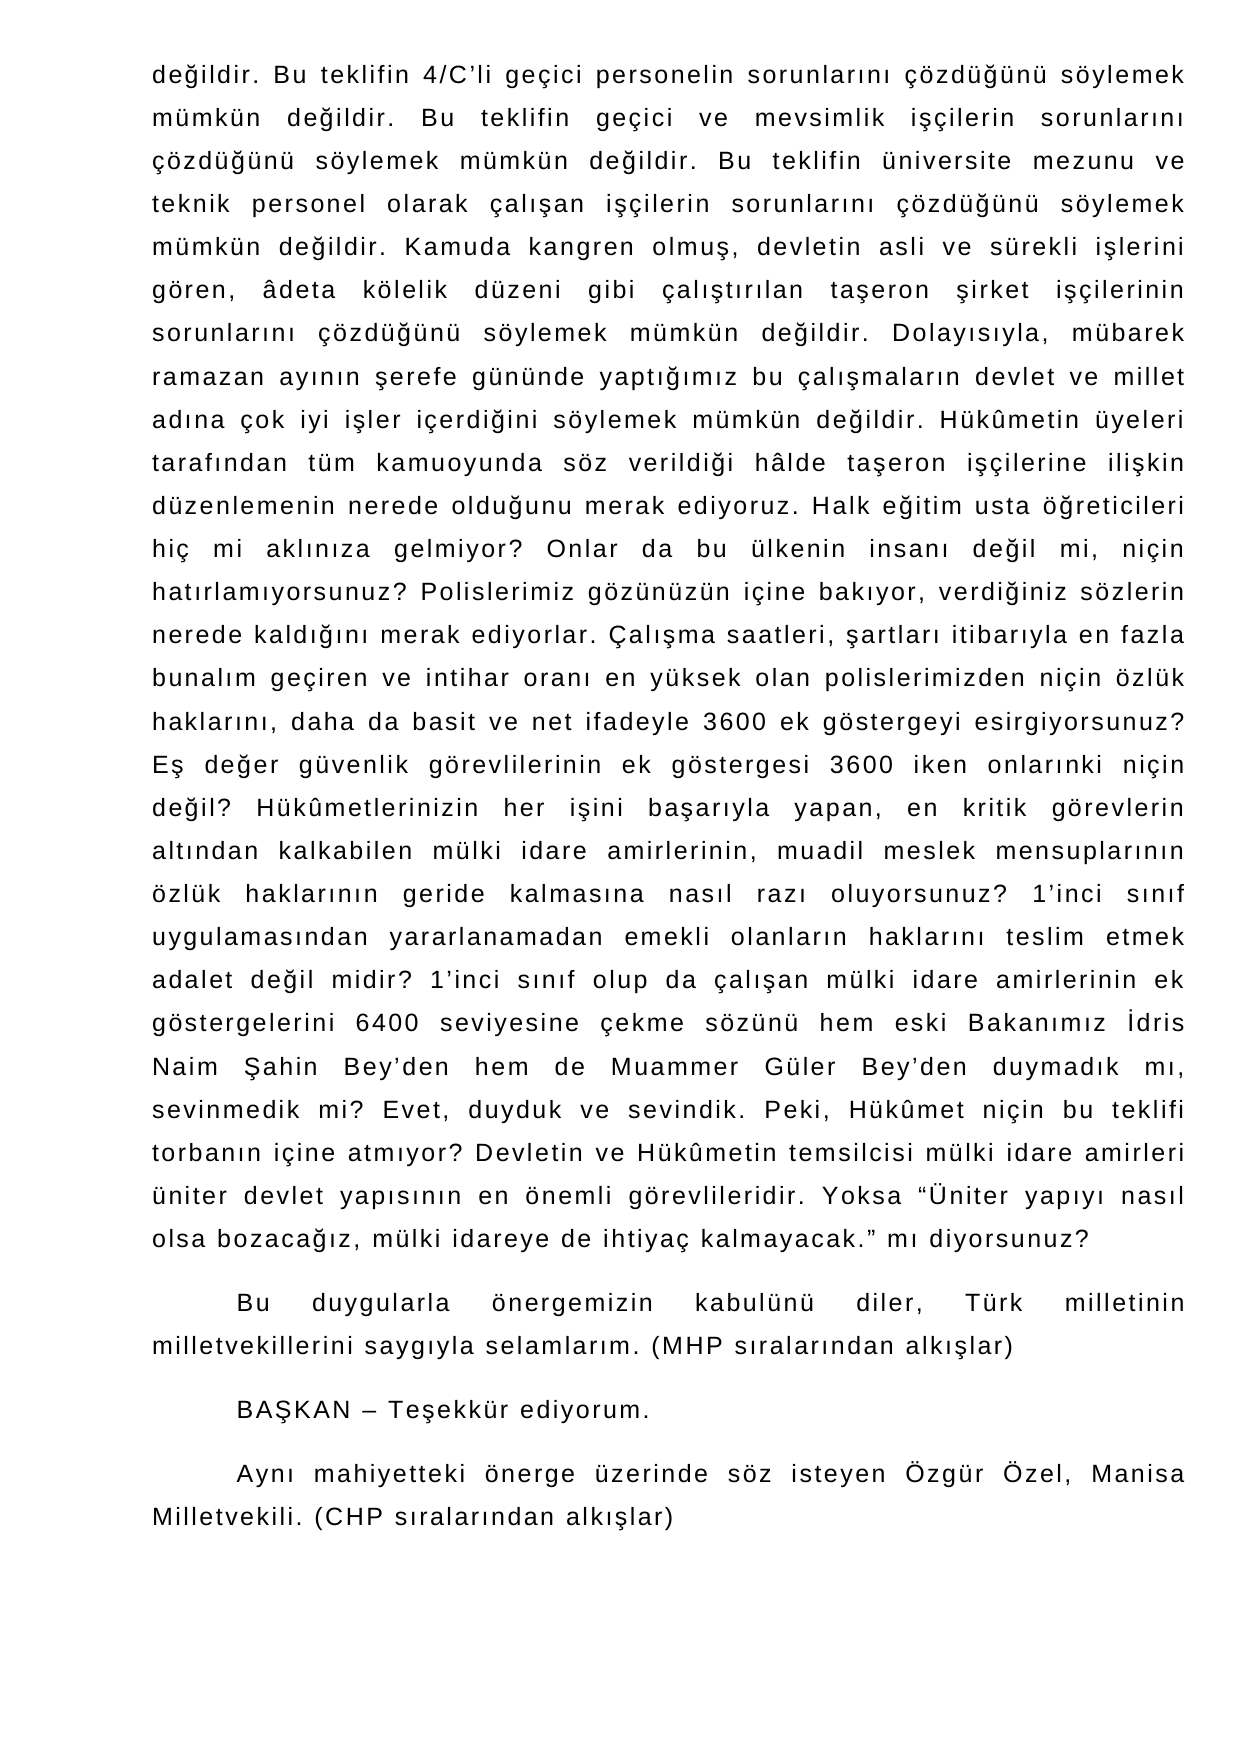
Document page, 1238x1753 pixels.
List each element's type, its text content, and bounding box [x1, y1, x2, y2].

text BAŞKAN – Teşekkür ediyorum. [152, 1395, 1186, 1424]
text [152, 60, 1186, 1253]
text Aynı mahiyetteki önerge üzerinde söz isteyen Özgür Özel, Manisa Milletvekili. (CHP sıralarından alkışlar) [152, 1459, 1186, 1531]
text Bu duygularla önergemizin kabulünü diler, Türk milletinin milletvekillerini saygıyla selamlarım. (MHP sıralarından alkışlar) [152, 1288, 1186, 1360]
